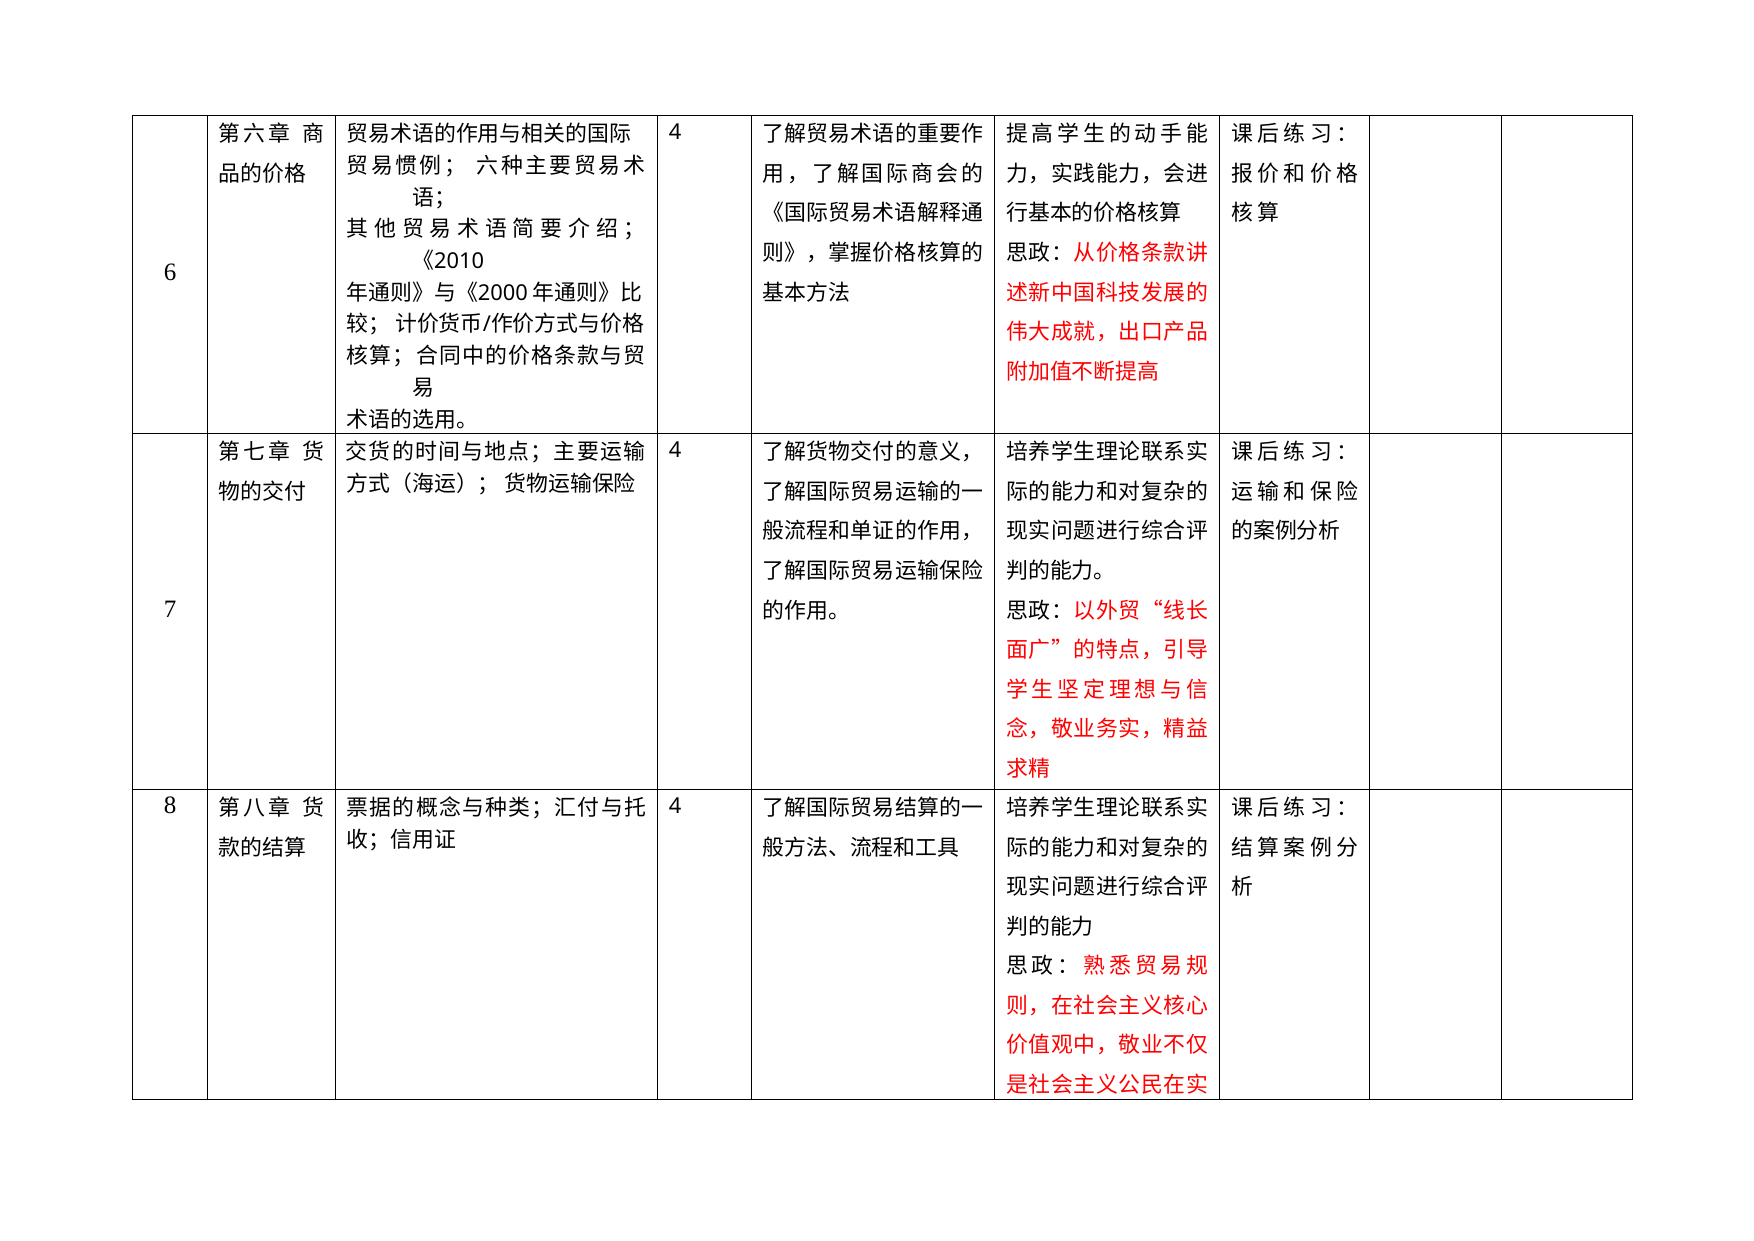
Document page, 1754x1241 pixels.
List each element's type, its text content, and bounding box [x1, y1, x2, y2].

table_cell [1502, 790, 1632, 1099]
table_cell [1502, 434, 1632, 789]
table_cell 了解贸易术语的重要作用，了解国际商会的《国际贸易术语解释通则》，掌握价格核算的基本方法 [752, 116, 994, 433]
table_cell 6 [133, 116, 207, 433]
table_cell 第六章 商品的价格 [208, 116, 335, 433]
table_cell [1502, 116, 1632, 433]
table_cell 课后练习：运输和保险的案例分析 [1220, 434, 1369, 789]
table_cell 4 [658, 116, 751, 433]
table_cell [1370, 434, 1501, 789]
table_cell 提高学生的动手能力，实践能力，会进行基本的价格核算 思政：从价格条款讲述新中国科技发展的伟大成就，出口产品附加值不断提高 [995, 116, 1219, 433]
table_cell 课后练习：结算案例分析 [1220, 790, 1369, 1099]
table_cell 了解国际贸易结算的一般方法、流程和工具 [752, 790, 994, 1099]
table_cell 第七章 货物的交付 [208, 434, 335, 789]
table_cell 贸易术语的作用与相关的国际 贸易惯例； 六种主要贸易术语； 其他贸易术语简要介绍； 《2010 年通则》与《2000年通则》比 较； 计价货币/作价方式与价格 核算；合同中的价格条款与贸易 术语的选用。 [336, 116, 657, 433]
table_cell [995, 790, 1219, 1099]
table_cell [1370, 116, 1501, 433]
table_cell 7 [133, 434, 207, 789]
table_cell 培养学生理论联系实际的能力和对复杂的现实问题进行综合评判的能力。 思政：以外贸“线长面广”的特点，引导学生坚定理想与信念，敬业务实，精益求精 [995, 434, 1219, 789]
table_cell 交货的时间与地点；主要运输方式（海运）； 货物运输保险 [336, 434, 657, 789]
table_cell 第八章 货款的结算 [208, 790, 335, 1099]
table_cell 8 [133, 790, 207, 1099]
table_cell 4 [658, 790, 751, 1099]
table_cell 课后练习：报价和价格核 算 [1220, 116, 1369, 433]
table_cell 4 [658, 434, 751, 789]
table_cell 了解货物交付的意义，了解国际贸易运输的一般流程和单证的作用，了解国际贸易运输保险的作用。 [752, 434, 994, 789]
table_cell [1370, 790, 1501, 1099]
table_cell 票据的概念与种类；汇付与托收；信用证 [336, 790, 657, 1099]
